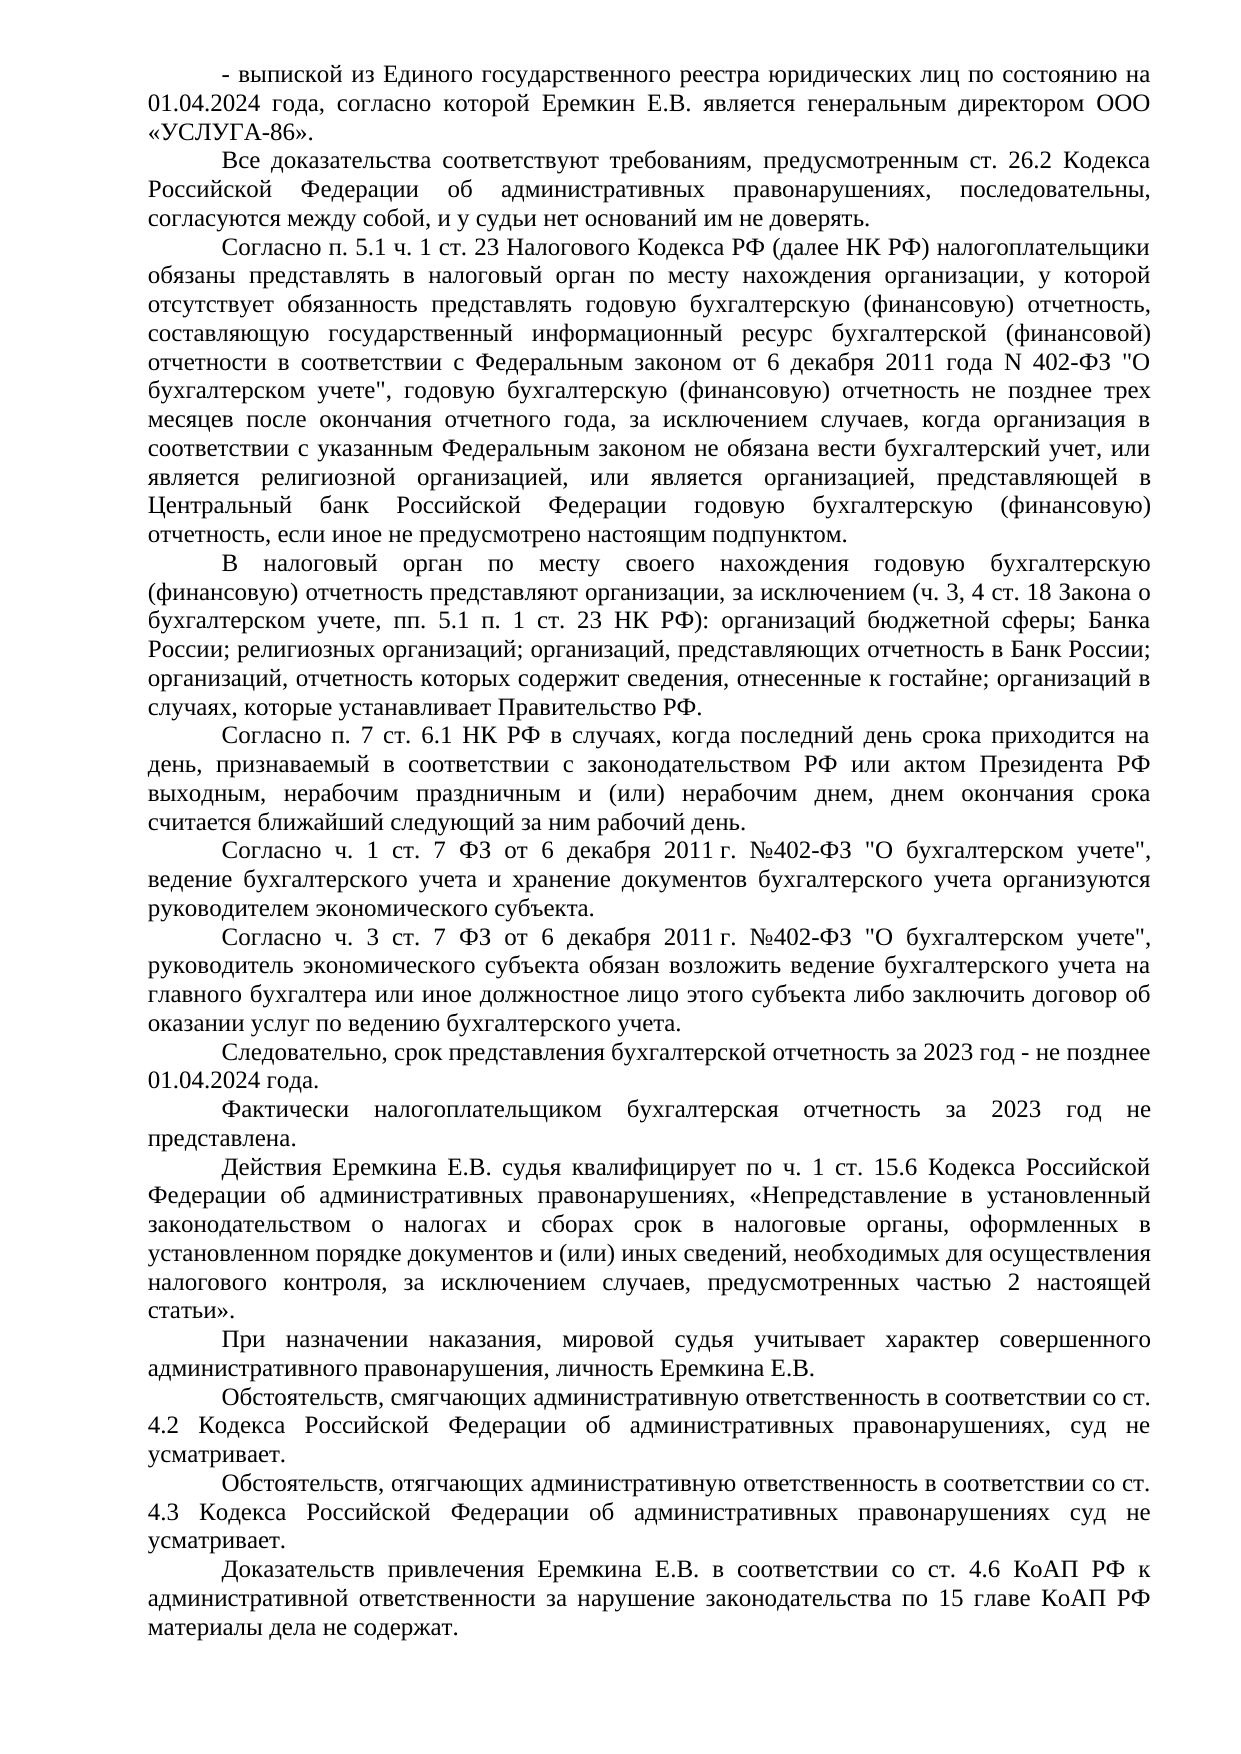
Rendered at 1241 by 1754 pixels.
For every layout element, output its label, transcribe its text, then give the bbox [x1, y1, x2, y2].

text Следовательно, срок представления бухгалтерской отчетность за 2023 год - не позднее 01.04.2024 года. [148, 1037, 1152, 1094]
text Фактически налогоплательщиком бухгалтерская отчетность за 2023 год не представлена. [148, 1094, 1152, 1152]
text Обстоятельств, смягчающих административную ответственность в соответствии со ст. 4.2 Кодекса Российской Федерации об административных правонарушениях, суд не усматривает. [148, 1382, 1152, 1468]
text Согласно п. 7 ст. 6.1 НК РФ в случаях, когда последний день срока приходится на день, признаваемый в соответствии с законодательством РФ или актом Президента РФ выходным, нерабочим праздничным и (или) нерабочим днем, днем окончания срока считается ближайший следующий за ним рабочий день. [148, 720, 1152, 835]
text Согласно ч. 1 ст. 7 ФЗ от 6 декабря 2011 г. №402-ФЗ "О бухгалтерском учете", ведение бухгалтерского учета и хранение документов бухгалтерского учета организуются руководителем экономического субъекта. [148, 835, 1152, 922]
text Все доказательства соответствуют требованиям, предусмотренным ст. 26.2 Кодекса Российской Федерации об административных правонарушениях, последовательны, согласуются между собой, и у судьи нет оснований им не доверять. [148, 145, 1152, 232]
text Действия Еремкина Е.В. судья квалифицирует по ч. 1 ст. 15.6 Кодекса Российской Федерации об административных правонарушениях, «Непредставление в установленный законодательством о налогах и сборах срок в налоговые органы, оформленных в установленном порядке документов и (или) иных сведений, необходимых для осуществления налогового контроля, за исключением случаев, предусмотренных частью 2 настоящей статьи». [148, 1152, 1152, 1324]
text - выпиской из Единого государственного реестра юридических лиц по состоянию на 01.04.2024 года, согласно которой Еремкин Е.В. является генеральным директором ООО «УСЛУГА-86». [148, 59, 1152, 145]
text В налоговый орган по месту своего нахождения годовую бухгалтерскую (финансовую) отчетность представляют организации, за исключением (ч. 3, 4 ст. 18 Закона о бухгалтерском учете, пп. 5.1 п. 1 ст. 23 НК РФ): организаций бюджетной сферы; Банка России; религиозных организаций; организаций, представляющих отчетность в Банк России; организаций, отчетность которых содержит сведения, отнесенные к гостайне; организаций в случаях, которые устанавливает Правительство РФ. [148, 548, 1152, 720]
text Согласно ч. 3 ст. 7 ФЗ от 6 декабря 2011 г. №402-ФЗ "О бухгалтерском учете", руководитель экономического субъекта обязан возложить ведение бухгалтерского учета на главного бухгалтера или иное должностное лицо этого субъекта либо заключить договор об оказании услуг по ведению бухгалтерского учета. [148, 922, 1152, 1037]
text Доказательств привлечения Еремкина Е.В. в соответствии со ст. 4.6 КоАП РФ к административной ответственности за нарушение законодательства по 15 главе КоАП РФ материалы дела не содержат. [148, 1554, 1152, 1640]
text При назначении наказания, мировой судья учитывает характер совершенного административного правонарушения, личность Еремкина Е.В. [148, 1324, 1152, 1382]
text Обстоятельств, отягчающих административную ответственность в соответствии со ст. 4.3 Кодекса Российской Федерации об административных правонарушениях суд не усматривает. [148, 1468, 1152, 1554]
text Согласно п. 5.1 ч. 1 ст. 23 Налогового Кодекса РФ (далее НК РФ) налогоплательщики обязаны представлять в налоговый орган по месту нахождения организации, у которой отсутствует обязанность представлять годовую бухгалтерскую (финансовую) отчетность, составляющую государственный информационный ресурс бухгалтерской (финансовой) отчетности в соответствии с Федеральным законом от 6 декабря 2011 года N 402-ФЗ "О бухгалтерском учете", годовую бухгалтерскую (финансовую) отчетность не позднее трех месяцев после окончания отчетного года, за исключением случаев, когда организация в соответствии с указанным Федеральным законом не обязана вести бухгалтерский учет, или является религиозной организацией, или является организацией, представляющей в Центральный банк Российской Федерации годовую бухгалтерскую (финансовую) отчетность, если иное не предусмотрено настоящим подпунктом. [148, 232, 1152, 548]
